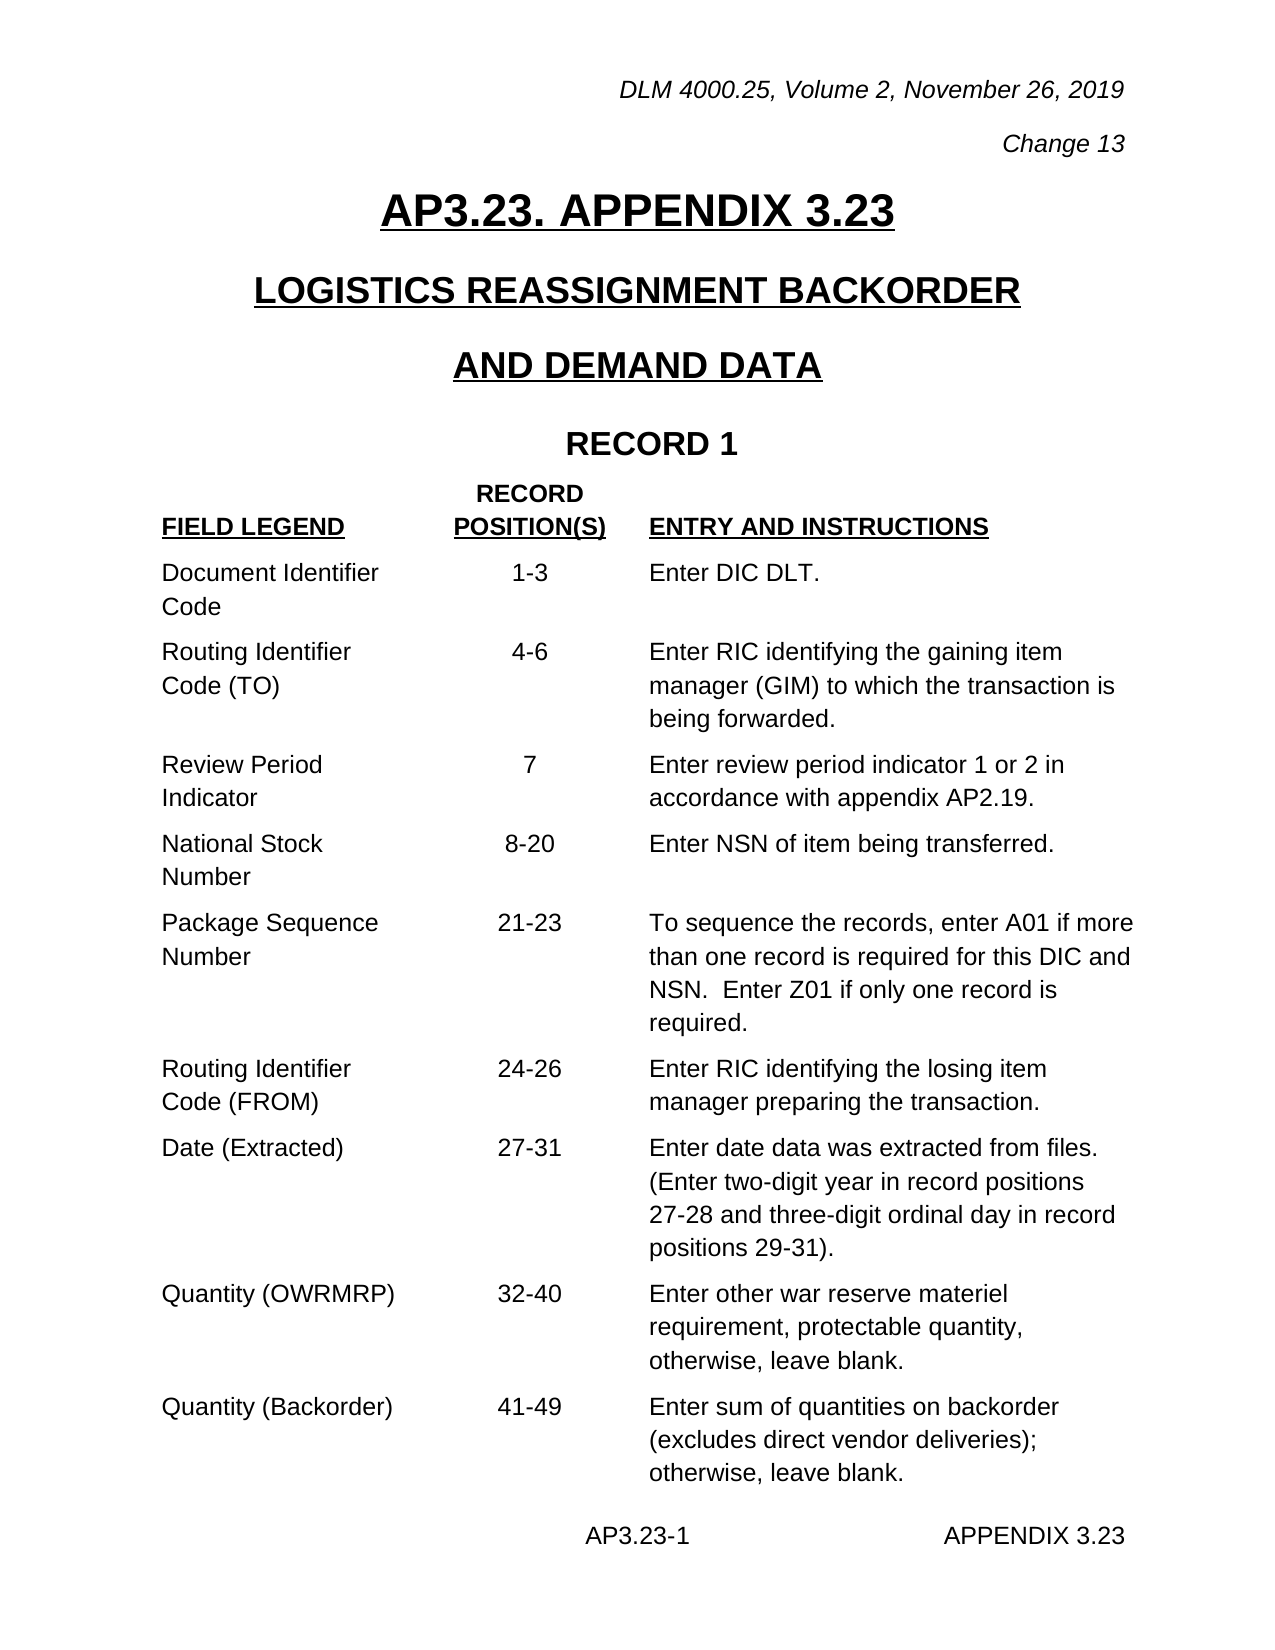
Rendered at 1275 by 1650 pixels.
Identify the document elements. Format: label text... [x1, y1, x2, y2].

text LOGISTICS REASSIGNMENT BACKORDER [150, 269, 1125, 312]
table_cell 4-6 [422, 631, 638, 743]
table_cell Enter RIC identifying the gaining item manager (GIM) to which the transaction is being forwarded. [638, 631, 1153, 743]
table_cell 1-3 [422, 552, 638, 631]
table_cell 41-49 [422, 1385, 638, 1498]
table_cell Enter NSN of item being transferred. [638, 823, 1153, 902]
table_cell Quantity (Backorder) [150, 1385, 422, 1498]
table_cell 24-26 [422, 1048, 638, 1127]
table_cell ENTRY AND INSTRUCTIONS [638, 473, 1153, 552]
table_cell Enter other war reserve materiel requirement, protectable quantity, otherwise, leave blank. [638, 1273, 1153, 1385]
table_cell Enter RIC identifying the losing item manager preparing the transaction. [638, 1048, 1153, 1127]
table_cell Routing Identifier Code (FROM) [150, 1048, 422, 1127]
table_cell 8-20 [422, 823, 638, 902]
table_header RECORD 1 [150, 418, 1153, 473]
table_cell Date (Extracted) [150, 1127, 422, 1273]
table_cell Enter review period indicator 1 or 2 in accordance with appendix AP2.19. [638, 744, 1153, 823]
table_cell Enter date data was extracted from files. (Enter two-digit year in record positions 27-28 and three-digit ordinal day in record positions 29-31). [638, 1127, 1153, 1273]
table_cell Enter sum of quantities on backorder (excludes direct vendor deliveries); otherwise, leave blank. [638, 1385, 1153, 1498]
table_cell Enter DIC DLT. [638, 552, 1153, 631]
table_cell Review Period Indicator [150, 744, 422, 823]
table_cell Routing Identifier Code (TO) [150, 631, 422, 743]
table_cell National Stock Number [150, 823, 422, 902]
table_cell Document Identifier Code [150, 552, 422, 631]
table_cell 21-23 [422, 902, 638, 1048]
table_cell To sequence the records, enter A01 if more than one record is required for this DIC and NSN. Enter Z01 if only one record is required. [638, 902, 1153, 1048]
table_cell RECORD POSITION(S) [422, 473, 638, 552]
table_cell 7 [422, 744, 638, 823]
table_cell Package Sequence Number [150, 902, 422, 1048]
table_cell 27-31 [422, 1127, 638, 1273]
text AND DEMAND DATA [150, 343, 1125, 386]
table_cell FIELD LEGEND [150, 473, 422, 552]
table_cell 32-40 [422, 1273, 638, 1385]
table_cell Quantity (OWRMRP) [150, 1273, 422, 1385]
text AP3.23. APPENDIX 3.23 [150, 183, 1125, 236]
